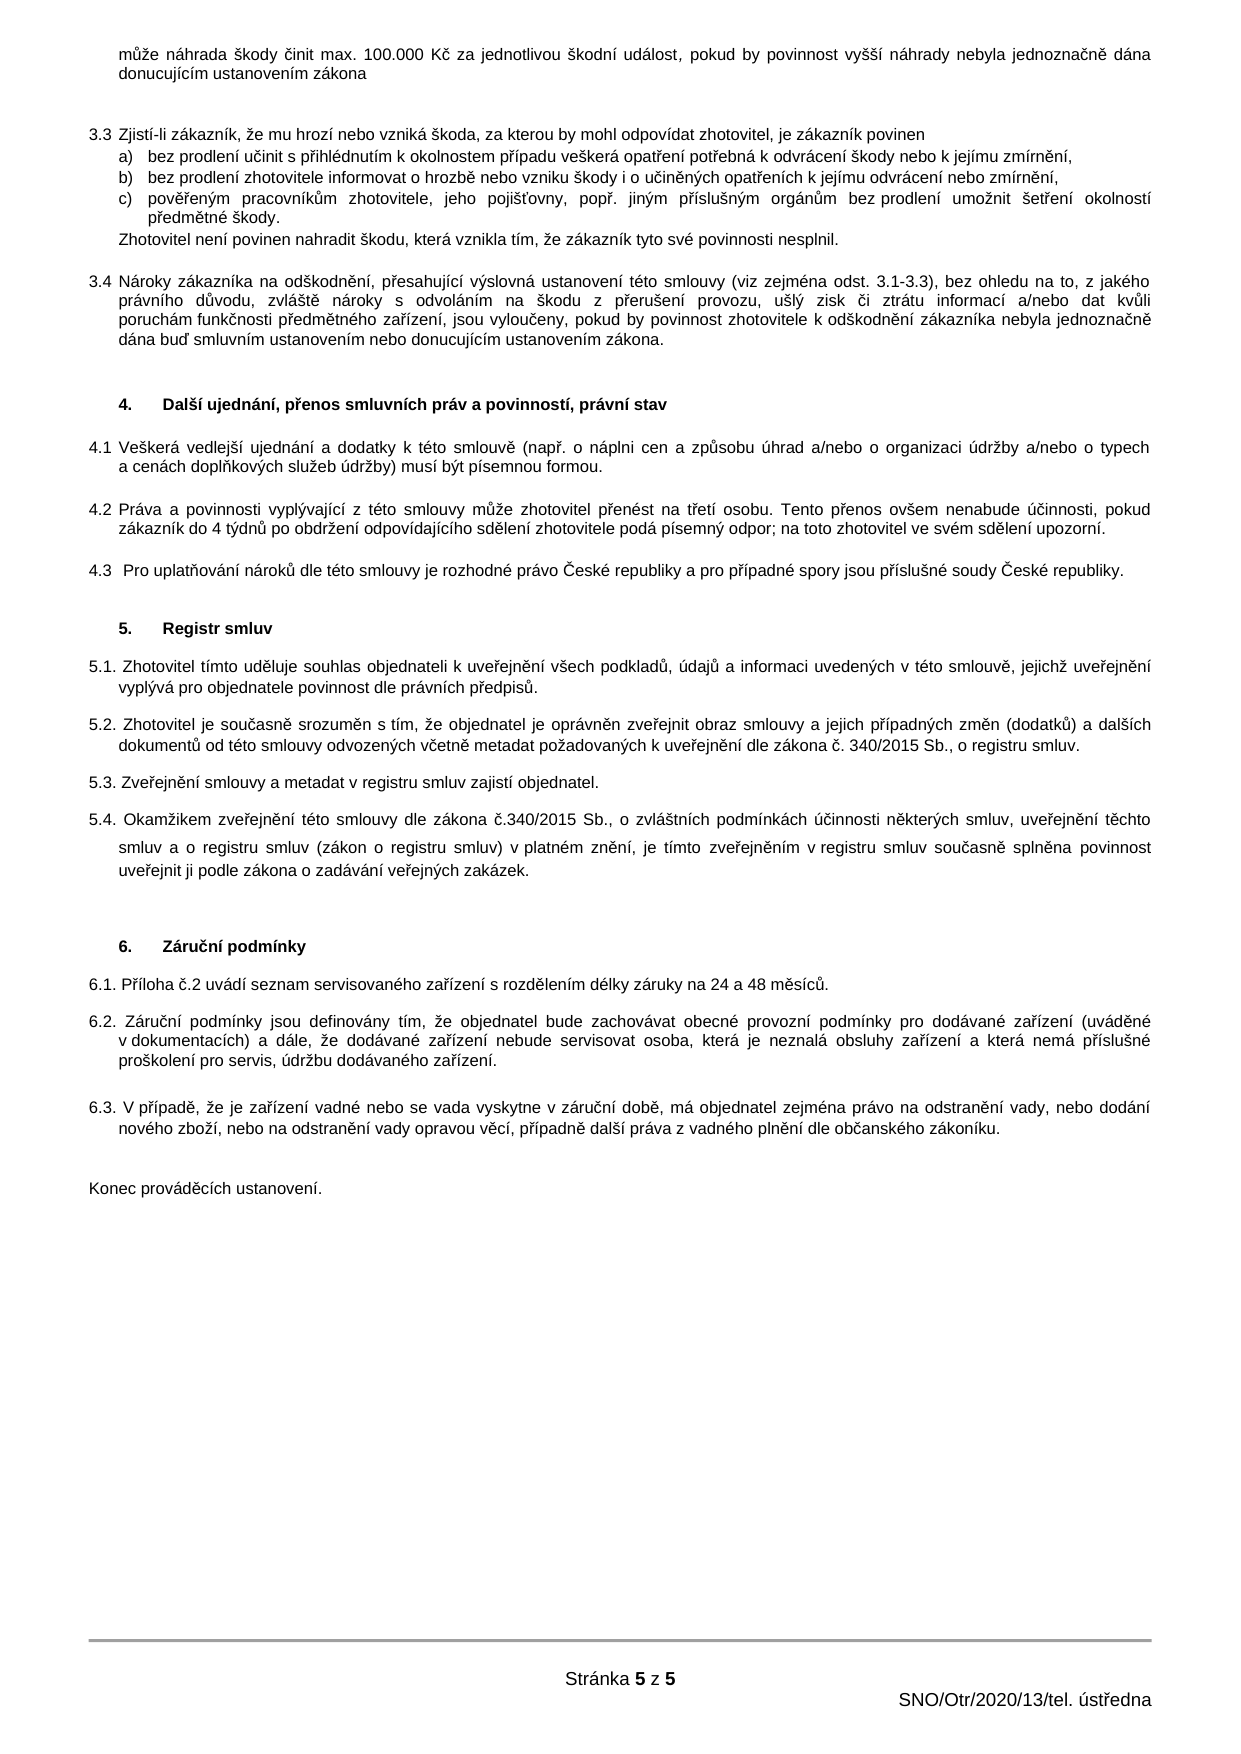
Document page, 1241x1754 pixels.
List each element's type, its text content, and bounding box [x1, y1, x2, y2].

text 5. Registr smluv [88, 618, 1152, 638]
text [88, 44, 1152, 83]
text b) bez prodlení zhotovitele informovat o hrozbě nebo vzniku škody i o učiněných opatřeních k jejímu odvrácení nebo zmírnění, [118, 168, 1152, 187]
text 5.4. Okamžikem zveřejnění této smlouvy dle zákona č.340/2015 Sb., o zvláštních podmínkách účinnosti některých smluv, uveřejnění těchto smluv a o registru smluv (zákon o registru smluv) v platném znění, je tímto zveřejněním v registru smluv současně splněna povinnost uveřejnit ji podle zákona o zadávání veřejných zakázek. [89, 810, 1152, 880]
text 6.1. Příloha č.2 uvádí seznam servisovaného zařízení s rozdělením délky záruky na 24 a 48 měsíců. [89, 975, 1152, 994]
text 5.2. Zhotovitel je současně srozuměn s tím, že objednatel je oprávněn zveřejnit obraz smlouvy a jejich případných změn (dodatků) a dalších dokumentů od této smlouvy odvozených včetně metadat požadovaných k uveřejnění dle zákona č. 340/2015 Sb., o registru smluv. [89, 715, 1152, 754]
text 5.3. Zveřejnění smlouvy a metadat v registru smluv zajistí objednatel. [89, 773, 1152, 792]
text 4.1 Veškerá vedlejší ujednání a dodatky k této smlouvě (např. o náplni cen a způsobu úhrad a/nebo o organizaci údržby a/nebo o typech a cenách doplňkových služeb údržby) musí být písemnou formou. [88, 438, 1152, 476]
text 4. Další ujednání, přenos smluvních práv a povinností, právní stav [88, 395, 1152, 414]
text Konec prováděcích ustanovení. [89, 1179, 1152, 1198]
text 5.1. Zhotovitel tímto uděluje souhlas objednateli k uveřejnění všech podkladů, údajů a informaci uvedených v této smlouvě, jejichž uveřejnění vyplývá pro objednatele povinnost dle právních předpisů. [89, 657, 1152, 697]
text 6.2. Záruční podmínky jsou definovány tím, že objednatel bude zachovávat obecné provozní podmínky pro dodávané zařízení (uváděné v dokumentacích) a dále, že dodávané zařízení nebude servisovat osoba, která je neznalá obsluhy zařízení a která nemá příslušné proškolení pro servis, údržbu dodávaného zařízení. [89, 1012, 1152, 1069]
text 3.3 Zjistí-li zákazník, že mu hrozí nebo vzniká škoda, za kterou by mohl odpovídat zhotovitel, je zákazník povinen [88, 125, 1152, 144]
text Zhotovitel není povinen nahradit škodu, která vznikla tím, že zákazník tyto své povinnosti nesplnil. [88, 229, 1152, 248]
text 4.2 Práva a povinnosti vyplývající z této smlouvy může zhotovitel přenést na třetí osobu. Tento přenos ovšem nenabude účinnosti, pokud zákazník do 4 týdnů po obdržení odpovídajícího sdělení zhotovitele podá písemný odpor; na toto zhotovitel ve svém sdělení upozorní. [88, 499, 1152, 538]
text 3.4 Nároky zákazníka na odškodnění, přesahující výslovná ustanovení této smlouvy (viz zejména odst. 3.1-3.3), bez ohledu na to, z jakého právního důvodu, zvláště nároky s odvoláním na škodu z přerušení provozu, ušlý zisk či ztrátu informací a/nebo dat kvůli poruchám funkčnosti předmětného zařízení, jsou vyloučeny, pokud by povinnost zhotovitele k odškodnění zákazníka nebyla jednoznačně dána buď smluvním ustanovením nebo donucujícím ustanovením zákona. [88, 272, 1152, 348]
text c) pověřeným pracovníkům zhotovitele, jeho pojišťovny, popř. jiným příslušným orgánům bez prodlení umožnit šetření okolností předmětné škody. [118, 189, 1152, 227]
text a) bez prodlení učinit s přihlédnutím k okolnostem případu veškerá opatření potřebná k odvrácení škody nebo k jejímu zmírnění, [118, 146, 1152, 166]
text 6.3. V případě, že je zařízení vadné nebo se vada vyskytne v záruční době, má objednatel zejména právo na odstranění vady, nebo dodání nového zboží, nebo na odstranění vady opravou věcí, případně další práva z vadného plnění dle občanského zákoníku. [89, 1098, 1152, 1138]
text 4.3 Pro uplatňování nároků dle této smlouvy je rozhodné právo České republiky a pro případné spory jsou příslušné soudy České republiky. [88, 561, 1152, 580]
text 6. Záruční podmínky [88, 936, 1152, 956]
